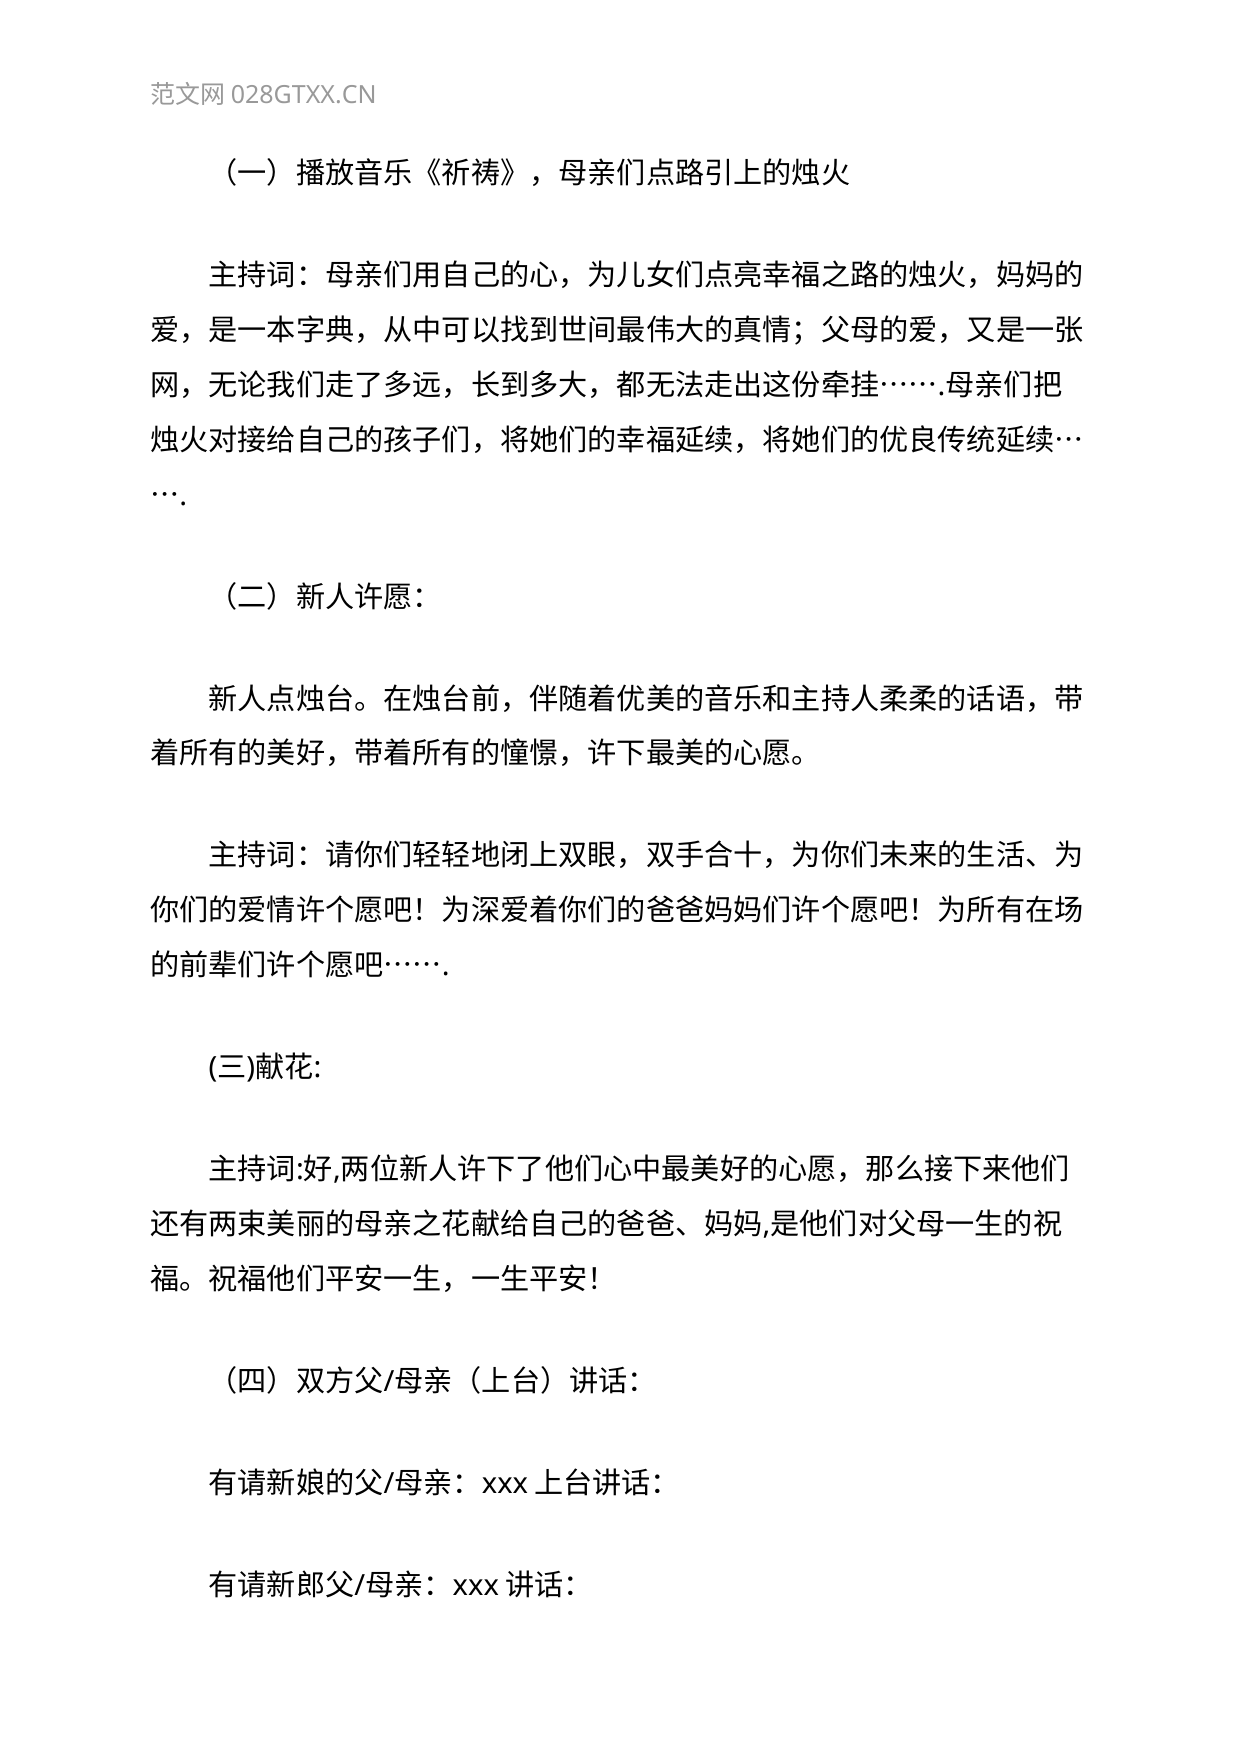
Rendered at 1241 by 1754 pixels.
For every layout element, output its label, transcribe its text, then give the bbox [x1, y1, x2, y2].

text 主持词:好,两位新人许下了他们心中最美好的心愿，那么接下来他们还有两束美丽的母亲之花献给自己的爸爸、妈妈,是他们对父母一生的祝福。祝福他们平安一生，一生平安！ [150, 1146, 1090, 1298]
text （四）双方父/母亲（上台）讲话： [150, 1357, 1090, 1400]
text （一）播放音乐《祈祷》，母亲们点路引上的烛火 [150, 150, 1090, 192]
text 新人点烛台。在烛台前，伴随着优美的音乐和主持人柔柔的话语，带着所有的美好，带着所有的憧憬，许下最美的心愿。 [150, 675, 1090, 772]
text 主持词：母亲们用自己的心，为儿女们点亮幸福之路的烛火，妈妈的爱，是一本字典，从中可以找到世间最伟大的真情；父母的爱，又是一张网，无论我们走了多远，长到多大，都无法走出这份牵挂…….母亲们把烛火对接给自己的孩子们，将她们的幸福延续，将她们的优良传统延续……. [150, 252, 1090, 514]
text 有请新郎父/母亲：xxx讲话： [150, 1561, 1090, 1604]
text （二）新人许愿： [150, 573, 1090, 616]
text 有请新娘的父/母亲：xxx上台讲话： [150, 1459, 1090, 1502]
text (三)献花: [150, 1044, 1090, 1086]
text 主持词：请你们轻轻地闭上双眼，双手合十，为你们未来的生活、为你们的爱情许个愿吧！为深爱着你们的爸爸妈妈们许个愿吧！为所有在场的前辈们许个愿吧……. [150, 832, 1090, 984]
